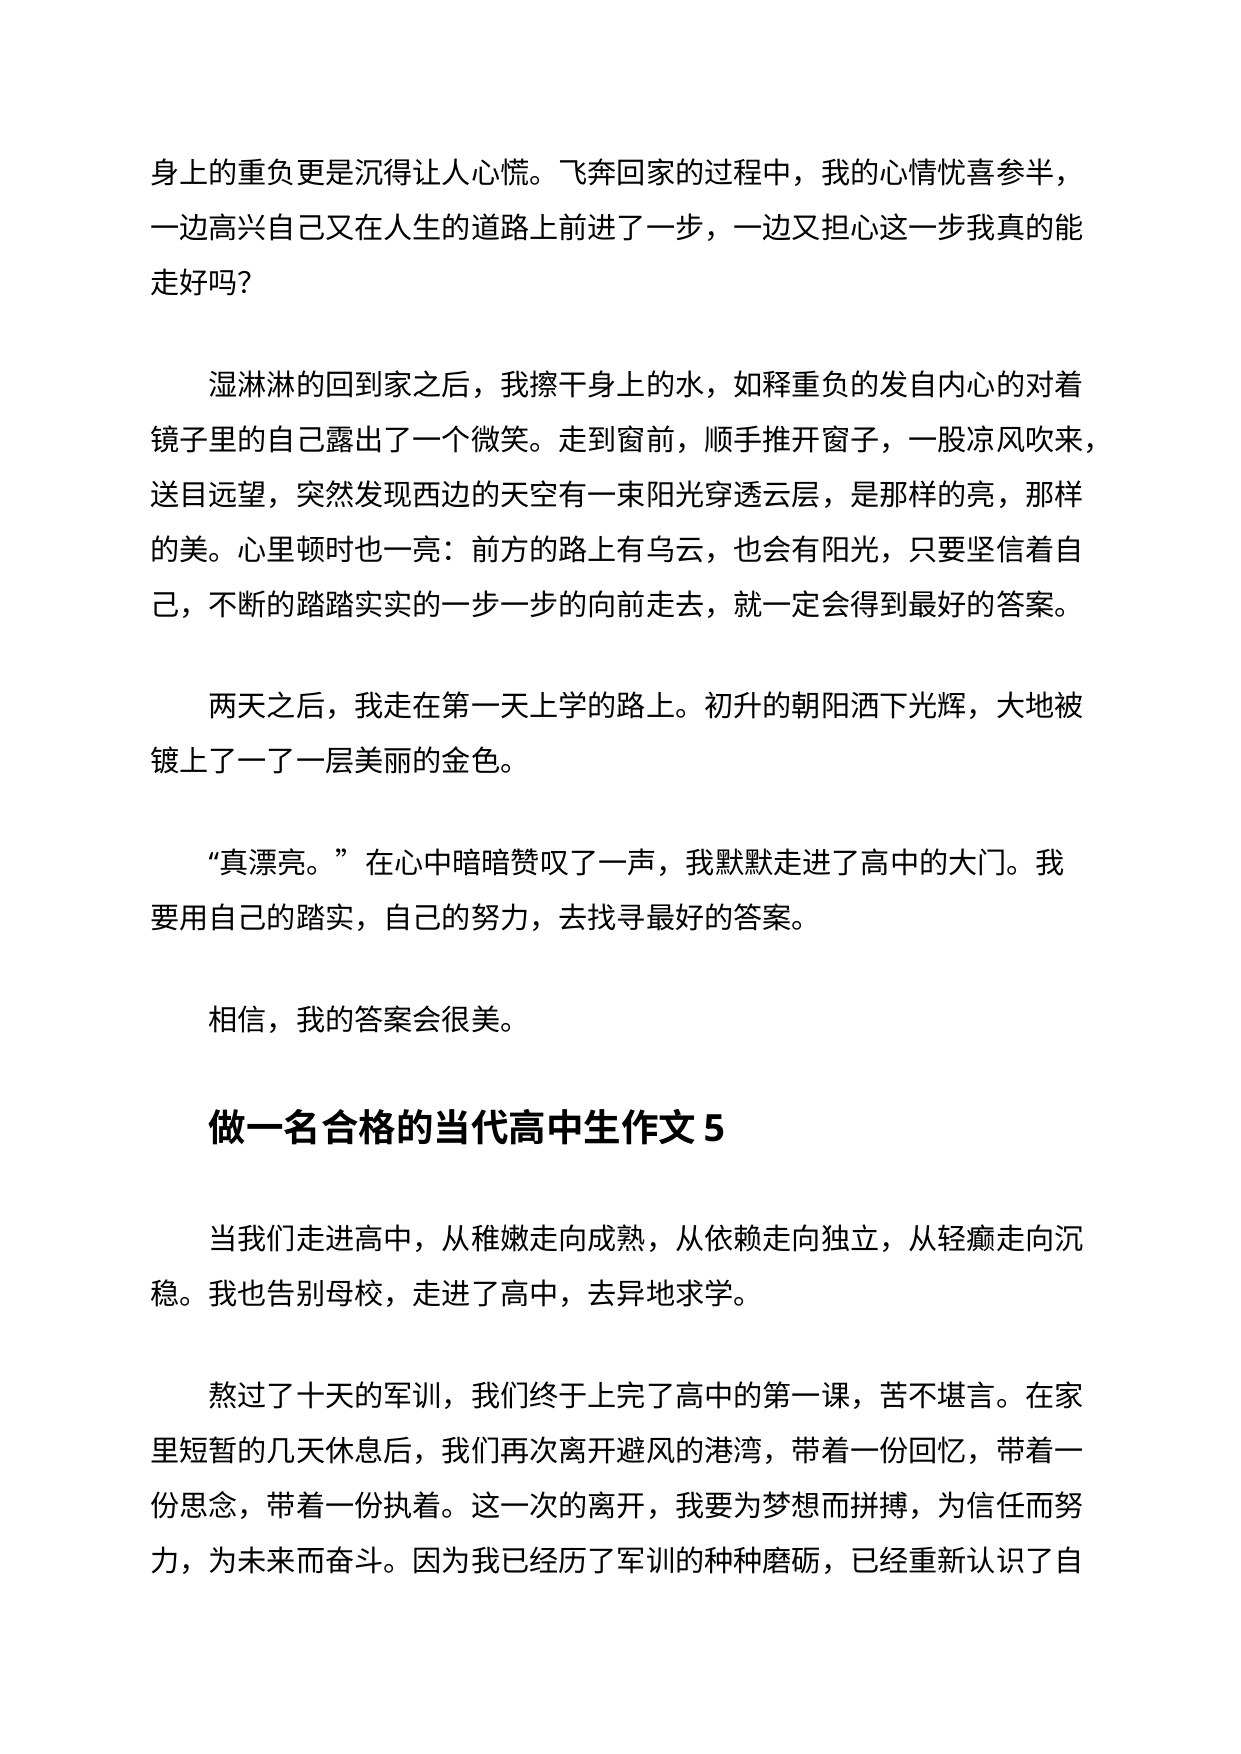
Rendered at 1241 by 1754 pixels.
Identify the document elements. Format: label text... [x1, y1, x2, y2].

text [150, 1372, 1090, 1579]
text 做一名合格的当代高中生作文5 [150, 1098, 1090, 1153]
text 当我们走进高中，从稚嫩走向成熟，从依赖走向独立，从轻癫走向沉稳。我也告别母校，走进了高中，去异地求学。 [150, 1216, 1090, 1313]
text 相信，我的答案会很美。 [150, 996, 1090, 1039]
text “真漂亮。”在心中暗暗赞叹了一声，我默默走进了高中的大门。我要用自己的踏实，自己的努力，去找寻最好的答案。 [150, 839, 1090, 937]
text 湿淋淋的回到家之后，我擦干身上的水，如释重负的发自内心的对着镜子里的自己露出了一个微笑。走到窗前，顺手推开窗子，一股凉风吹来，送目远望，突然发现西边的天空有一束阳光穿透云层，是那样的亮，那样的美。心里顿时也一亮：前方的路上有乌云，也会有阳光，只要坚信着自己，不断的踏踏实实的一步一步的向前走去，就一定会得到最好的答案。 [150, 362, 1090, 623]
text 两天之后，我走在第一天上学的路上。初升的朝阳洒下光辉，大地被镀上了一了一层美丽的金色。 [150, 683, 1090, 780]
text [150, 150, 1090, 302]
